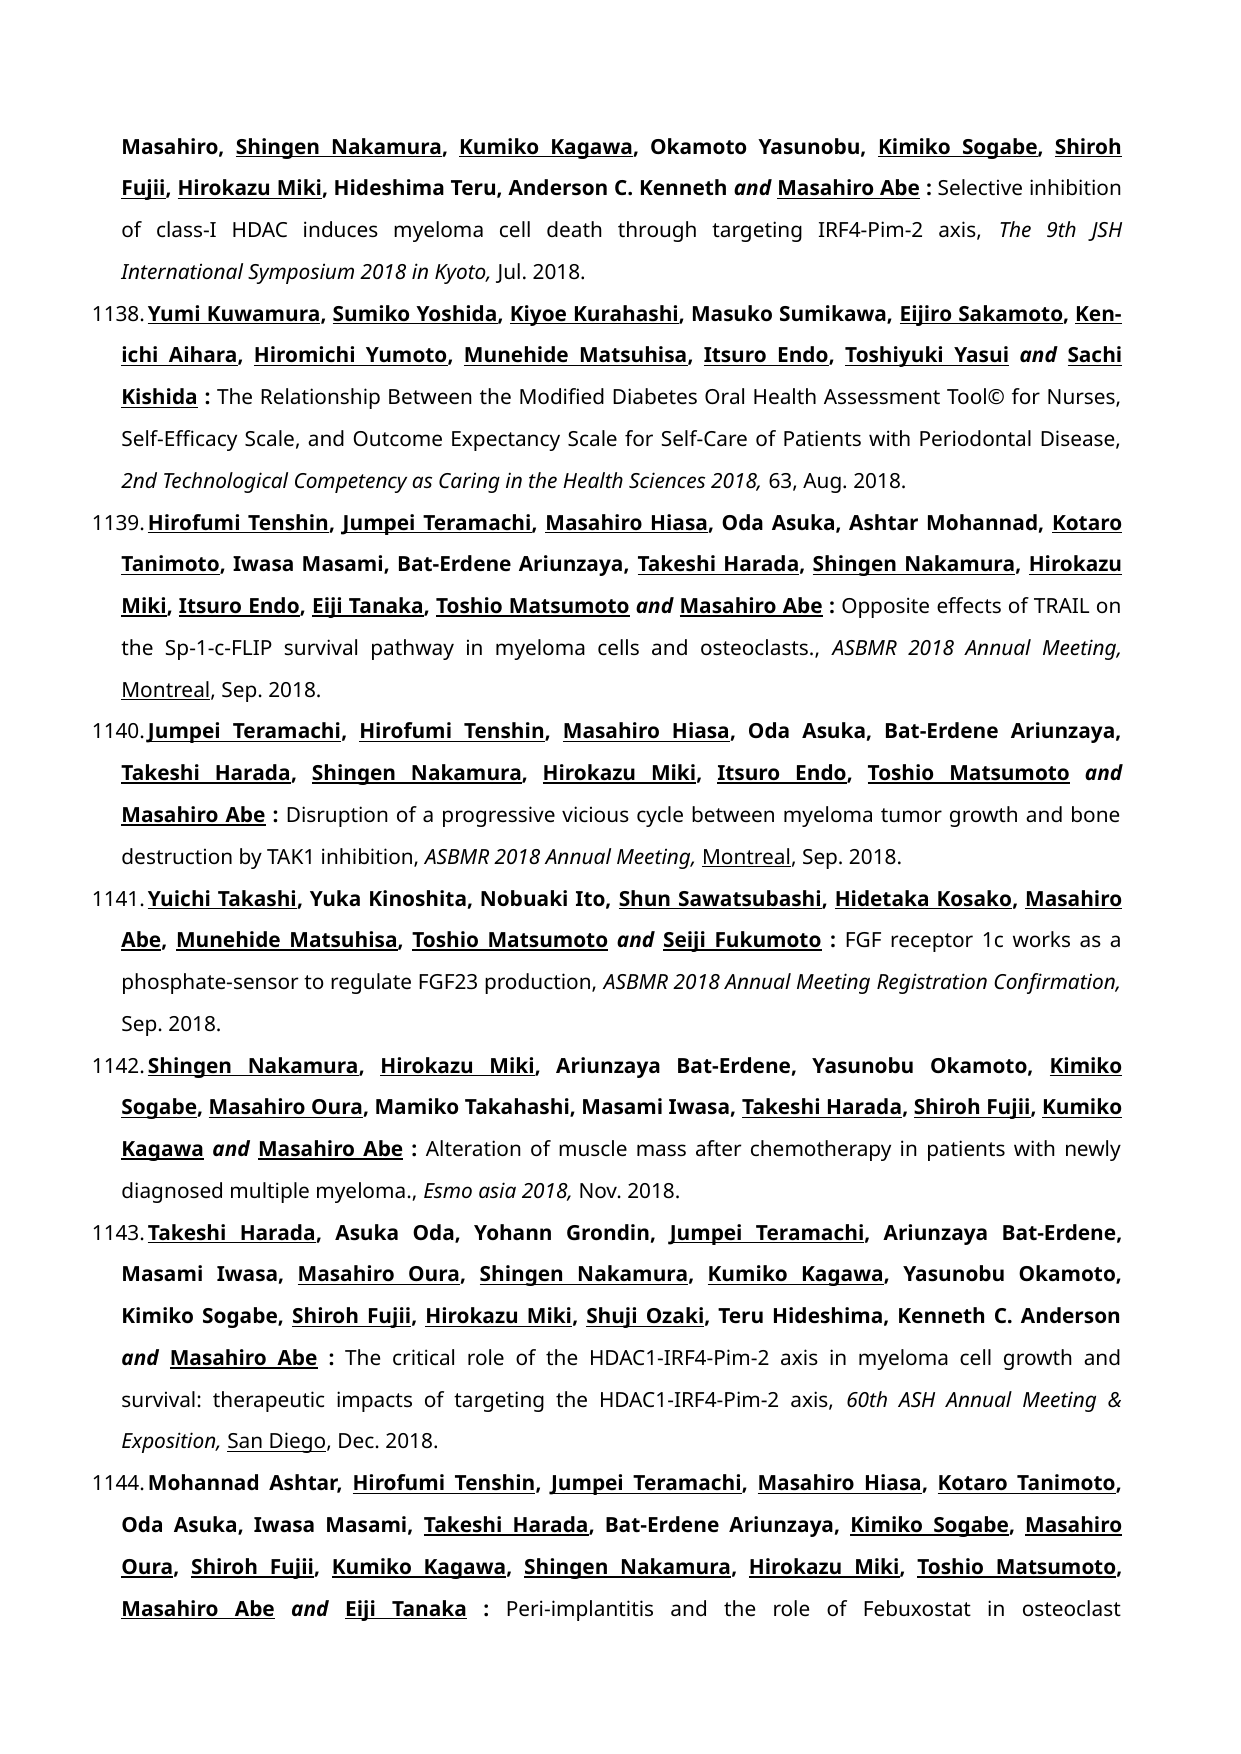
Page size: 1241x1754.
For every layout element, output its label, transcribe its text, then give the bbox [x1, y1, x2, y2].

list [92, 1462, 1122, 1629]
list Hirofumi Tenshin, Jumpei Teramachi, Masahiro Hiasa, Oda Asuka, Ashtar Mohannad, Kotaro Tanimoto, Iwasa Masami, Bat-Erdene Ariunzaya, Takeshi Harada, Shingen Nakamura, Hirokazu Miki, Itsuro Endo, Eiji Tanaka, Toshio Matsumoto and Masahiro Abe : Opposite effects of TRAIL on the Sp-1-c-FLIP survival pathway in myeloma cells and osteoclasts., ASBMR 2018 Annual Meeting, Montreal, Sep. 2018. [92, 501, 1122, 710]
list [92, 125, 1122, 292]
list Yumi Kuwamura, Sumiko Yoshida, Kiyoe Kurahashi, Masuko Sumikawa, Eijiro Sakamoto, Ken-ichi Aihara, Hiromichi Yumoto, Munehide Matsuhisa, Itsuro Endo, Toshiyuki Yasui and Sachi Kishida : The Relationship Between the Modified Diabetes Oral Health Assessment Tool© for Nurses, Self-Efficacy Scale, and Outcome Expectancy Scale for Self-Care of Patients with Periodontal Disease, 2nd Technological Competency as Caring in the Health Sciences 2018, 63, Aug. 2018. [92, 292, 1122, 501]
list Yuichi Takashi, Yuka Kinoshita, Nobuaki Ito, Shun Sawatsubashi, Hidetaka Kosako, Masahiro Abe, Munehide Matsuhisa, Toshio Matsumoto and Seiji Fukumoto : FGF receptor 1c works as a phosphate-sensor to regulate FGF23 production, ASBMR 2018 Annual Meeting Registration Confirmation, Sep. 2018. [92, 877, 1122, 1044]
list Jumpei Teramachi, Hirofumi Tenshin, Masahiro Hiasa, Oda Asuka, Bat-Erdene Ariunzaya, Takeshi Harada, Shingen Nakamura, Hirokazu Miki, Itsuro Endo, Toshio Matsumoto and Masahiro Abe : Disruption of a progressive vicious cycle between myeloma tumor growth and bone destruction by TAK1 inhibition, ASBMR 2018 Annual Meeting, Montreal, Sep. 2018. [92, 710, 1122, 877]
list Takeshi Harada, Asuka Oda, Yohann Grondin, Jumpei Teramachi, Ariunzaya Bat-Erdene, Masami Iwasa, Masahiro Oura, Shingen Nakamura, Kumiko Kagawa, Yasunobu Okamoto, Kimiko Sogabe, Shiroh Fujii, Hirokazu Miki, Shuji Ozaki, Teru Hideshima, Kenneth C. Anderson and Masahiro Abe : The critical role of the HDAC1-IRF4-Pim-2 axis in myeloma cell growth and survival: therapeutic impacts of targeting the HDAC1-IRF4-Pim-2 axis, 60th ASH Annual Meeting & Exposition, San Diego, Dec. 2018. [92, 1211, 1122, 1462]
list Shingen Nakamura, Hirokazu Miki, Ariunzaya Bat-Erdene, Yasunobu Okamoto, Kimiko Sogabe, Masahiro Oura, Mamiko Takahashi, Masami Iwasa, Takeshi Harada, Shiroh Fujii, Kumiko Kagawa and Masahiro Abe : Alteration of muscle mass after chemotherapy in patients with newly diagnosed multiple myeloma., Esmo asia 2018, Nov. 2018. [92, 1044, 1122, 1211]
